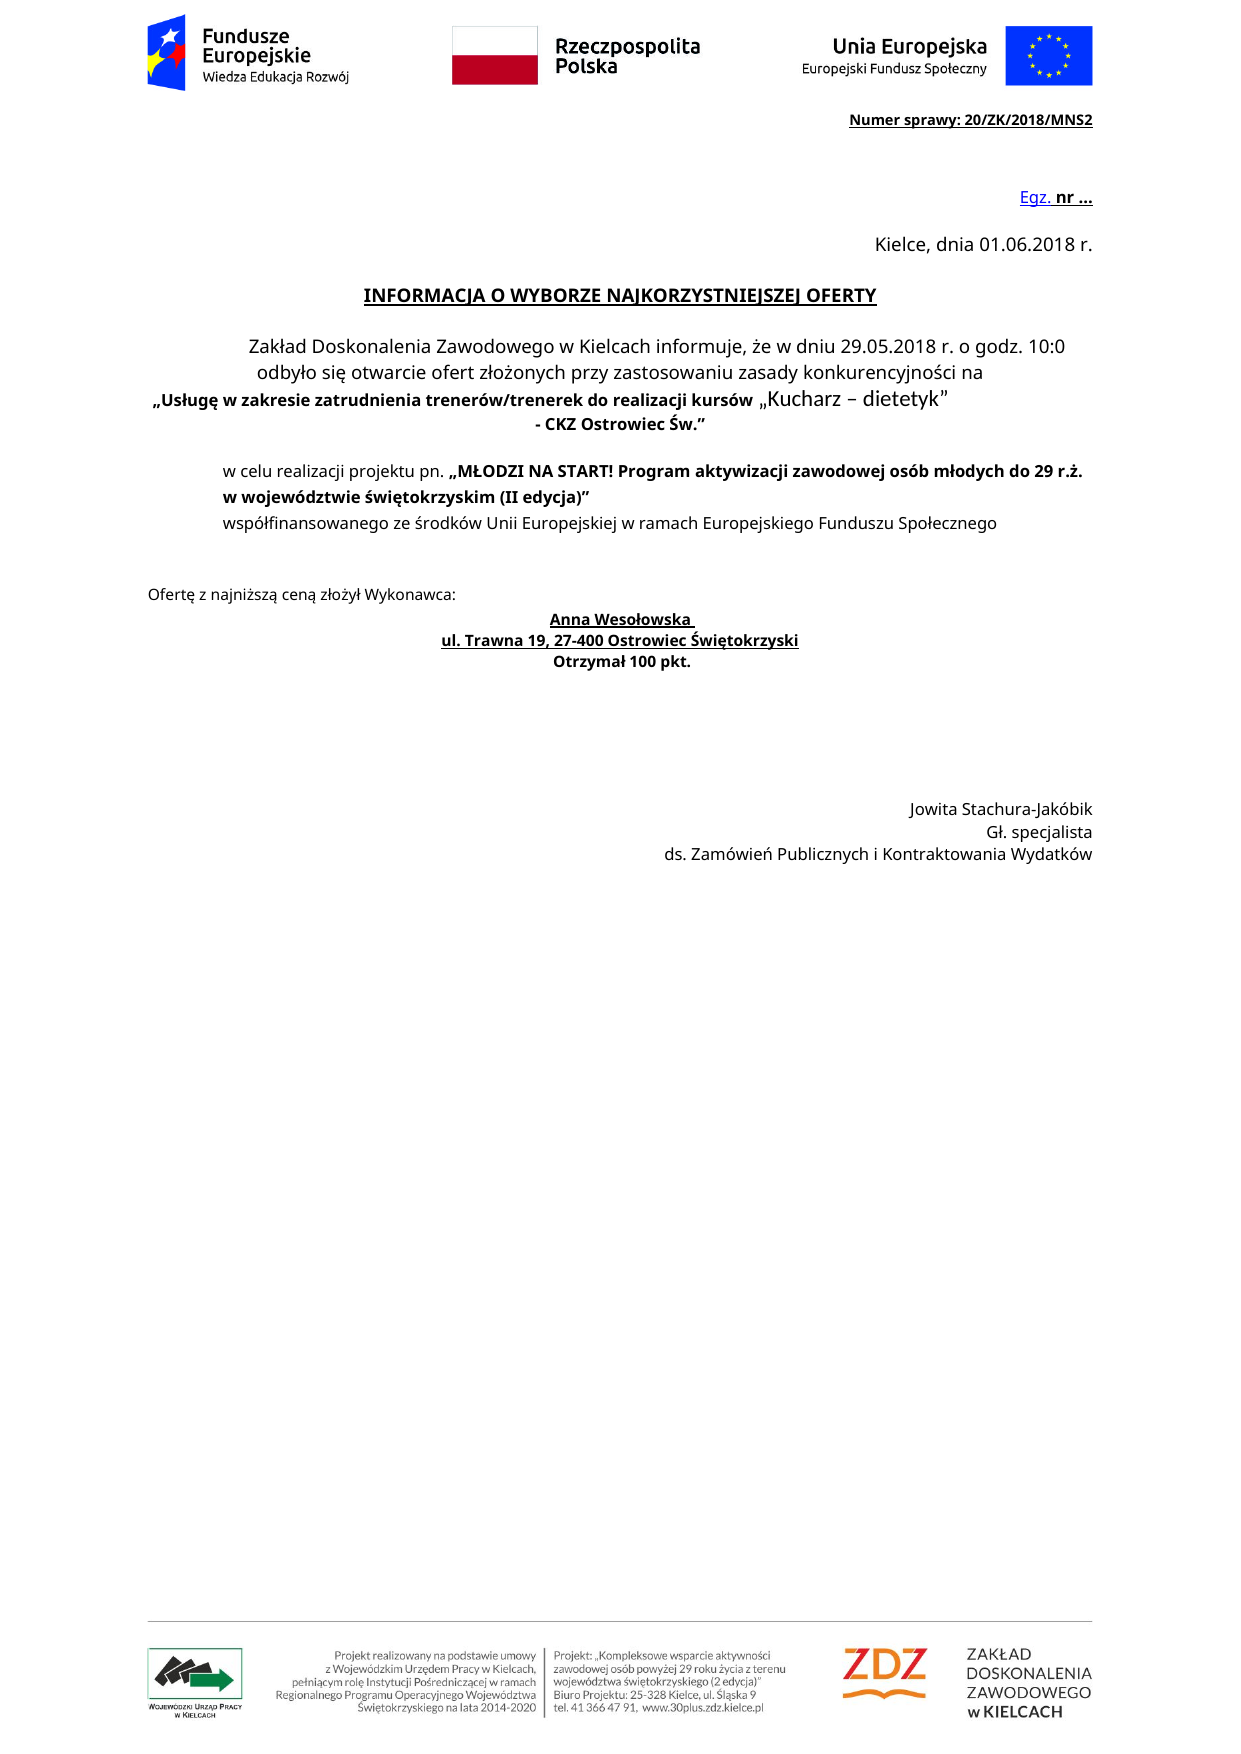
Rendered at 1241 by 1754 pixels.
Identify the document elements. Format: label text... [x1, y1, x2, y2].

picture [147, 1619, 1093, 1754]
text Jowita Stachura-Jakóbik [148, 797, 1093, 820]
text Gł. specjalista [148, 820, 1093, 843]
text Zakład Doskonalenia Zawodowego w Kielcach informuje, że w dniu 29.05.2018 r. o godz. 10:0 odbyło się otwarcie ofert złożonych przy zastosowaniu zasady konkurencyjności na [148, 333, 1093, 384]
text ds. Zamówień Publicznych i Kontraktowania Wydatków [148, 843, 1093, 866]
picture [147, 14, 1093, 91]
list współfinansowanego ze środków Unii Europejskiej w ramach Europejskiego Funduszu Społecznego [223, 512, 1093, 534]
text ul. Trawna 19, 27-400 Ostrowiec Świętokrzyski [148, 629, 1093, 651]
text Otrzymał 100 pkt. [148, 651, 1093, 672]
text „Usługę w zakresie zatrudnienia trenerów/trenerek do realizacji kursów „Kucharz – dietetyk” [148, 384, 1093, 413]
text Egz. nr … [148, 186, 1093, 209]
text INFORMACJA O WYBORZE NAJKORZYSTNIEJSZEJ OFERTY [148, 282, 1093, 308]
text - CKZ Ostrowiec Św.” [148, 413, 1093, 435]
text Ofertę z najniższą ceną złożył Wykonawca: [148, 584, 1093, 605]
text Anna Wesołowska [148, 608, 1093, 629]
list w celu realizacji projektu pn. „MŁODZI NA START! Program aktywizacji zawodowej osób młodych do 29 r.ż. w województwie świętokrzyskim (II edycja)” [223, 459, 1093, 508]
text Kielce, dnia 01.06.2018 r. [148, 231, 1093, 257]
